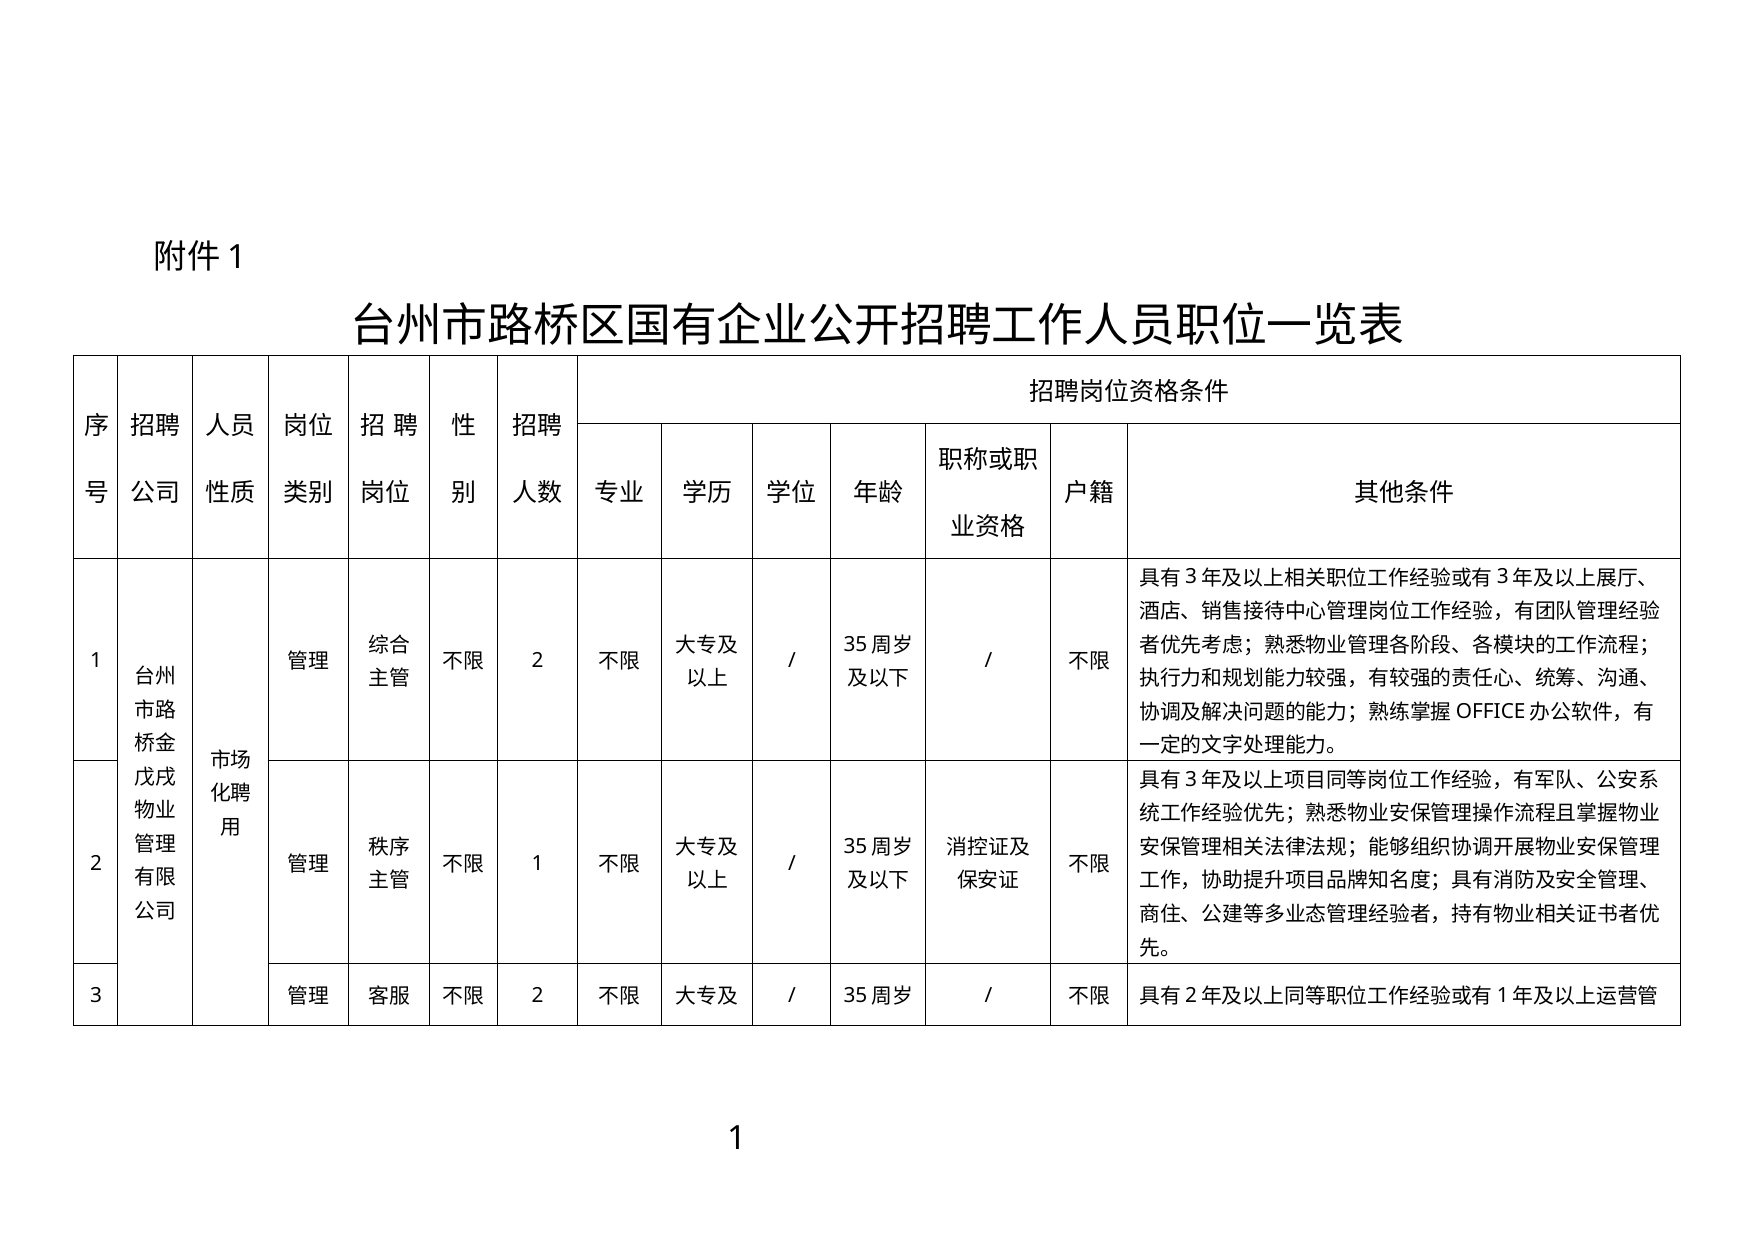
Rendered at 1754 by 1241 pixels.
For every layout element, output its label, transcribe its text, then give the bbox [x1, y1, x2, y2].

table_cell 35周岁及以下 [831, 964, 925, 1024]
table_cell 管理 [269, 964, 348, 1024]
table_cell / [753, 761, 830, 963]
table_cell 1 [498, 761, 577, 963]
table_cell 具有3年及以上项目同等岗位工作经验，有军队、公安系统工作经验优先；熟悉物业安保管理操作流程且掌握物业安保管理相关法律法规；能够组织协调开展物业安保管理工作，协助提升项目品牌知名度；具有消防及安全管理、商住、公建等多业态管理经验者，持有物业相关证书者优先。 [1128, 761, 1680, 963]
table_header 招聘岗位资格条件 [578, 356, 1680, 423]
table_cell 35周岁及以下 [831, 559, 925, 760]
table_header 岗位类别 [269, 356, 348, 558]
table_header 序号 [74, 356, 117, 558]
table_cell 年龄 [831, 424, 925, 558]
table_cell 大专及以上 [662, 964, 752, 1024]
table_header 招聘公司 [118, 356, 192, 558]
table_cell 不限 [1051, 761, 1127, 963]
table_cell 不限 [430, 964, 497, 1024]
table_cell / [753, 964, 830, 1024]
table_cell 管理 [269, 761, 348, 963]
table_cell 不限 [1051, 964, 1127, 1024]
text 附件1 [153, 221, 1600, 288]
table_cell 大专及以上 [662, 559, 752, 760]
table_cell 专业 [578, 424, 661, 558]
table_cell 秩序主管 [349, 761, 429, 963]
table_cell 综合主管 [349, 559, 429, 760]
table_header 招聘岗位 [349, 356, 429, 558]
table_cell / [926, 559, 1050, 760]
table_cell 3 [74, 964, 117, 1024]
table_cell 市场化聘用 [193, 559, 268, 1024]
table_cell 1 [74, 559, 117, 760]
table_cell 不限 [430, 559, 497, 760]
table_cell 职称或职业资格 [926, 424, 1050, 558]
table_cell 其他条件 [1128, 424, 1680, 558]
table_cell 台州市路桥金戊戌物业管理有限公司 [118, 559, 192, 1024]
table_header 招聘 人数 [498, 356, 577, 558]
table_cell 消控证及保安证 [926, 761, 1050, 963]
table_cell 学历 [662, 424, 752, 558]
table_cell 不限 [430, 761, 497, 963]
table_cell 2 [498, 964, 577, 1024]
table_cell 户籍 [1051, 424, 1127, 558]
table_cell / [926, 964, 1050, 1024]
table_cell 客服主管 [349, 964, 429, 1024]
table_cell 2 [74, 761, 117, 963]
table_cell 具有3年及以上相关职位工作经验或有3年及以上展厅、酒店、销售接待中心管理岗位工作经验，有团队管理经验者优先考虑；熟悉物业管理各阶段、各模块的工作流程；执行力和规划能力较强，有较强的责任心、统筹、沟通、协调及解决问题的能力；熟练掌握OFFICE办公软件，有一定的文字处理能力。 [1128, 559, 1680, 760]
table_cell 2 [498, 559, 577, 760]
table_cell 管理 [269, 559, 348, 760]
table_cell / [753, 559, 830, 760]
table_cell 不限 [578, 559, 661, 760]
table_cell 35周岁及以下 [831, 761, 925, 963]
text 台州市路桥区国有企业公开招聘工作人员职位一览表 [153, 288, 1600, 355]
table_header 人员性质 [193, 356, 268, 558]
table_cell 不限 [578, 761, 661, 963]
table_cell 学位 [753, 424, 830, 558]
table_header 性别 [430, 356, 497, 558]
table_cell 不限 [578, 964, 661, 1024]
table_cell 不限 [1051, 559, 1127, 760]
table_cell 大专及以上 [662, 761, 752, 963]
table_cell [1128, 964, 1680, 1024]
